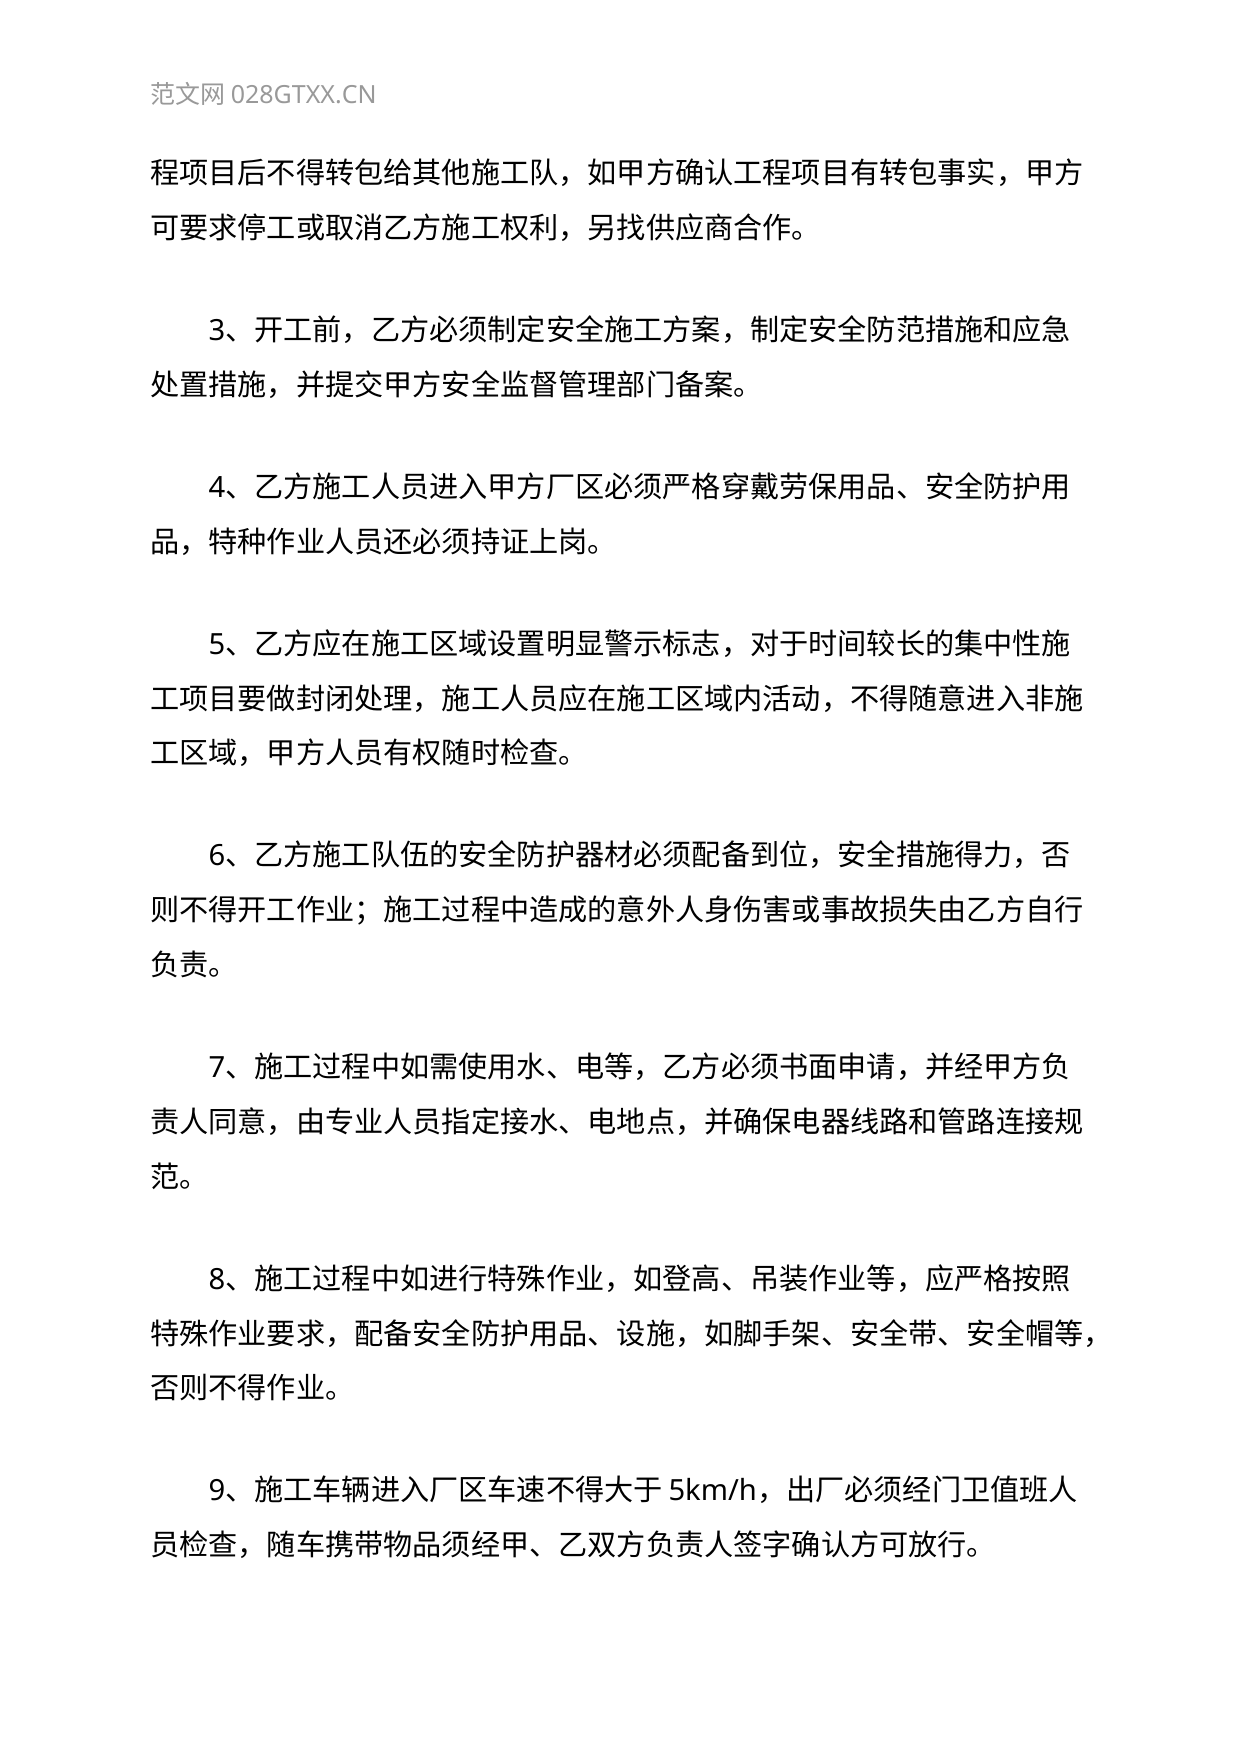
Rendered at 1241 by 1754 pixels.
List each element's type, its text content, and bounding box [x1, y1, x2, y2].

text 8、施工过程中如进行特殊作业，如登高、吊装作业等，应严格按照特殊作业要求，配备安全防护用品、设施，如脚手架、安全带、安全帽等，否则不得作业。 [150, 1255, 1090, 1407]
text 3、开工前，乙方必须制定安全施工方案，制定安全防范措施和应急处置措施，并提交甲方安全监督管理部门备案。 [150, 307, 1090, 404]
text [150, 150, 1090, 247]
text 4、乙方施工人员进入甲方厂区必须严格穿戴劳保用品、安全防护用品，特种作业人员还必须持证上岗。 [150, 463, 1090, 561]
text 7、施工过程中如需使用水、电等，乙方必须书面申请，并经甲方负责人同意，由专业人员指定接水、电地点，并确保电器线路和管路连接规范。 [150, 1043, 1090, 1196]
text 6、乙方施工队伍的安全防护器材必须配备到位，安全措施得力，否则不得开工作业；施工过程中造成的意外人身伤害或事故损失由乙方自行负责。 [150, 832, 1090, 984]
text 5、乙方应在施工区域设置明显警示标志，对于时间较长的集中性施工项目要做封闭处理，施工人员应在施工区域内活动，不得随意进入非施工区域，甲方人员有权随时检查。 [150, 620, 1090, 772]
text 9、施工车辆进入厂区车速不得大于5km/h，出厂必须经门卫值班人员检查，随车携带物品须经甲、乙双方负责人签字确认方可放行。 [150, 1467, 1090, 1564]
